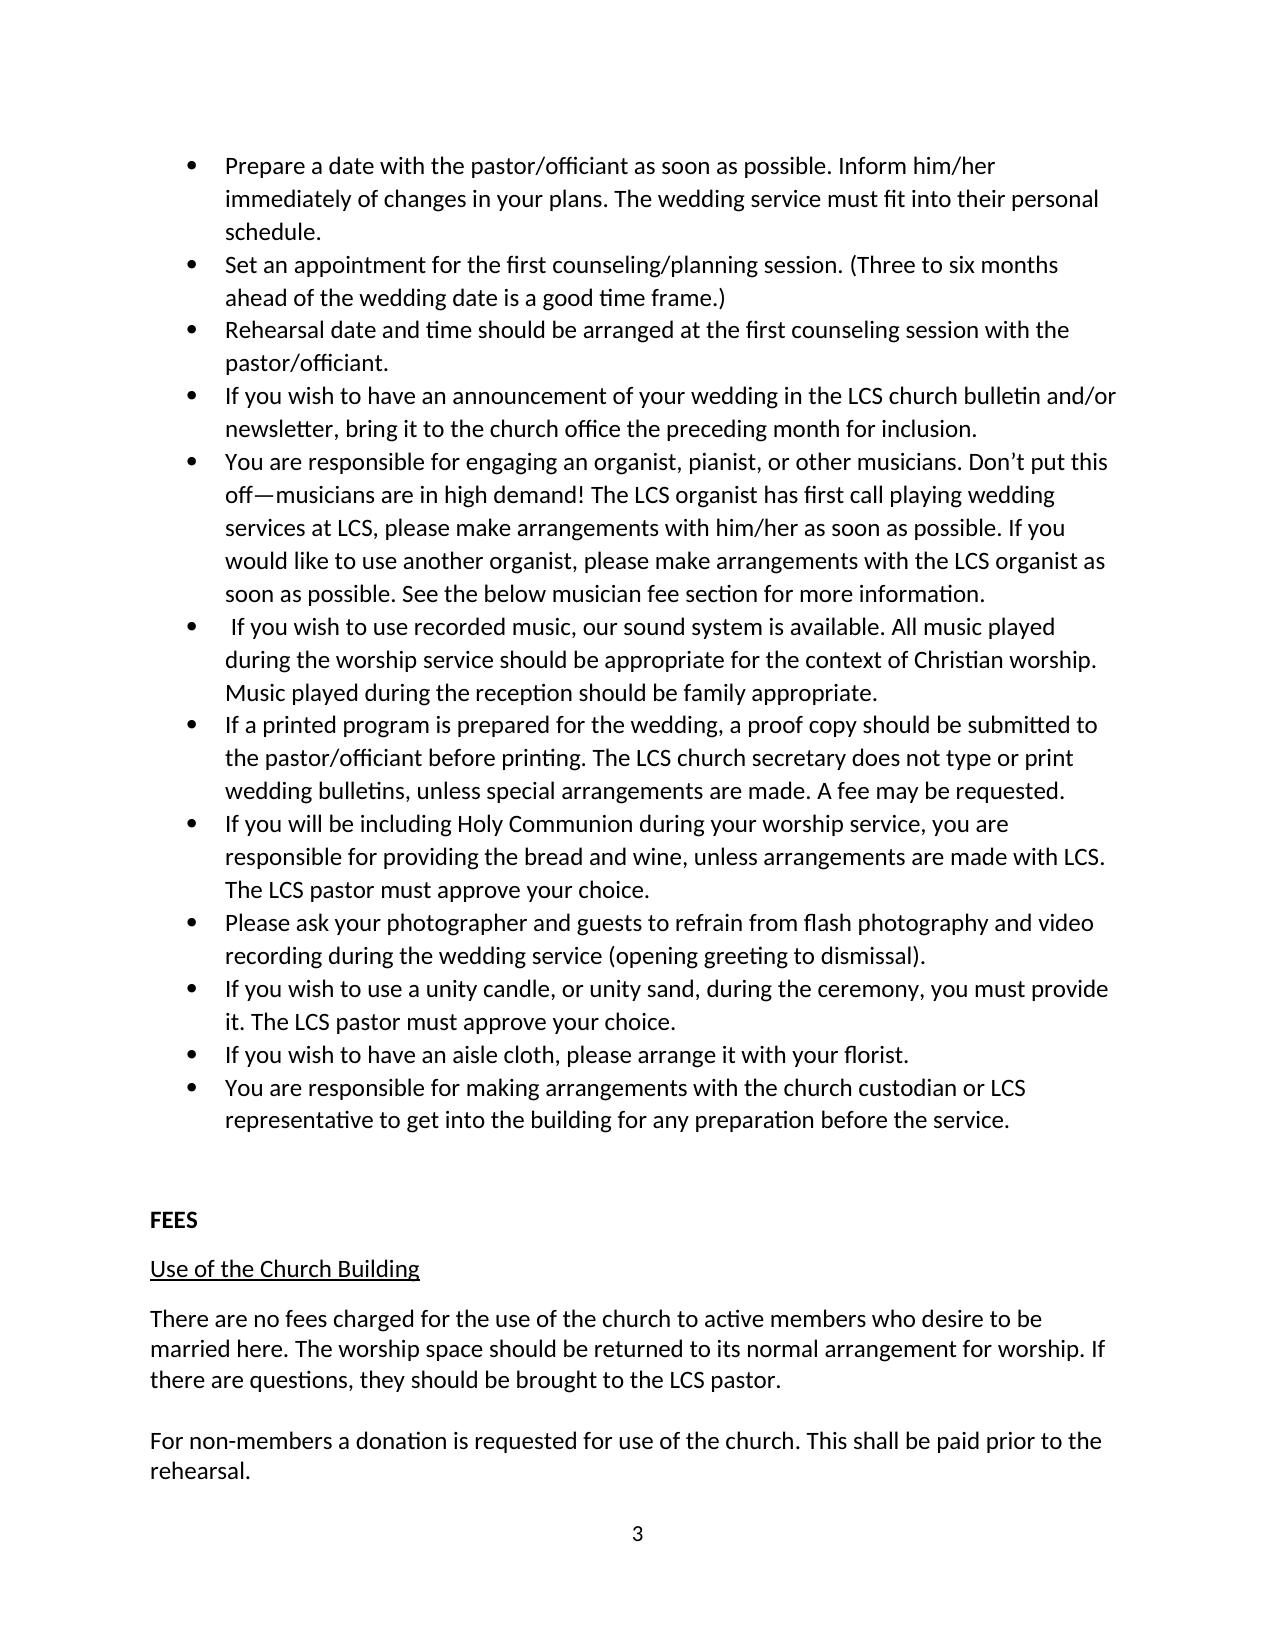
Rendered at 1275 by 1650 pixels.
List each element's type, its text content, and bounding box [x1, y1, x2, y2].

list Please ask your photographer and guests to refrain from flash photography and video recording during the wedding service (opening greeting to dismissal). [187, 907, 1125, 971]
list If you wish to use recorded music, our sound system is available. All music played during the worship service should be appropriate for the context of Christian worship. Music played during the reception should be family appropriate. [187, 611, 1125, 707]
list If you wish to use a unity candle, or unity sand, during the ceremony, you must provide it. The LCS pastor must approve your choice. [187, 973, 1125, 1036]
list If you wish to have an aisle cloth, please arrange it with your florist. [187, 1039, 1125, 1069]
list If a printed program is prepared for the wedding, a proof copy should be submitted to the pastor/officiant before printing. The LCS church secretary does not type or print wedding bulletins, unless special arrangements are made. A fee may be requested. [187, 709, 1125, 806]
text There are no fees charged for the use of the church to active members who desire to be married here. The worship space should be returned to its normal arrangement for worship. If there are questions, they should be brought to the LCS pastor. [150, 1303, 1125, 1394]
list Rehearsal date and time should be arranged at the first counseling session with the pastor/officiant. [187, 314, 1125, 378]
list Set an appointment for the first counseling/planning session. (Three to six months ahead of the wedding date is a good time frame.) [187, 249, 1125, 312]
list If you will be including Holy Communion during your worship service, you are responsible for providing the bread and wine, unless arrangements are made with LCS. The LCS pastor must approve your choice. [187, 808, 1125, 905]
list You are responsible for engaging an organist, pianist, or other musicians. Don’t put this off—musicians are in high demand! The LCS organist has first call playing wedding services at LCS, please make arrangements with him/her as soon as possible. If you would like to use another organist, please make arrangements with the LCS organist as soon as possible. See the below musician fee section for more information. [187, 446, 1125, 608]
list You are responsible for making arrangements with the church custodian or LCS representative to get into the building for any preparation before the service. [187, 1072, 1125, 1135]
list Prepare a date with the pastor/officiant as soon as possible. Inform him/her immediately of changes in your plans. The wedding service must fit into their personal schedule. [187, 150, 1125, 246]
text Use of the Church Building [150, 1253, 1125, 1284]
text For non-members a donation is requested for use of the church. This shall be paid prior to the rehearsal. [150, 1425, 1125, 1486]
list If you wish to have an announcement of your wedding in the LCS church bulletin and/or newsletter, bring it to the church office the preceding month for inclusion. [187, 380, 1125, 444]
text FEES [150, 1204, 1125, 1234]
